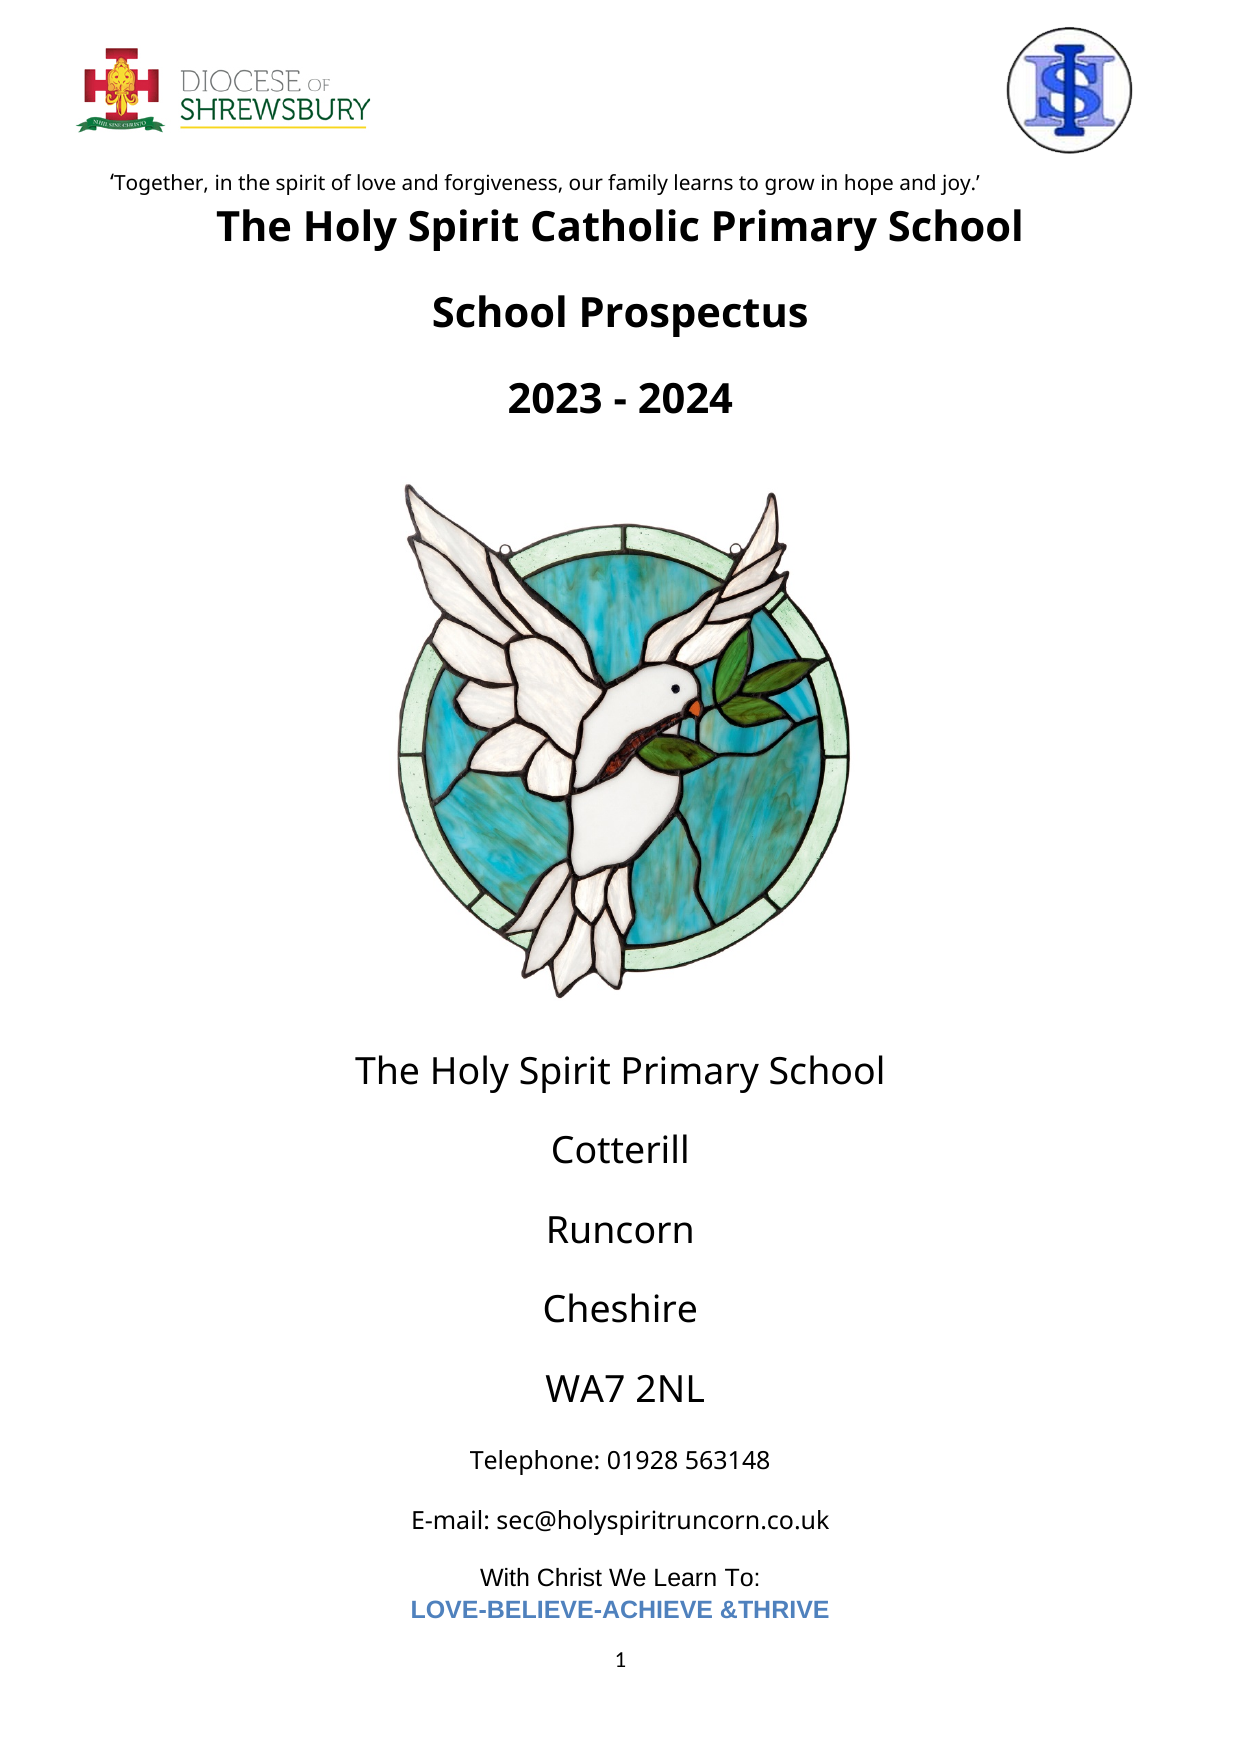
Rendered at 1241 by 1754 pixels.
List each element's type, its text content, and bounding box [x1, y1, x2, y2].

picture [1003, 23, 1134, 155]
picture [75, 44, 371, 138]
text Telephone: 01928 563148 [75, 1442, 1165, 1477]
text WA7 2NL [75, 1362, 1165, 1413]
text School Prospectus [75, 283, 1165, 340]
text The Holy Spirit Catholic Primary School [75, 197, 1165, 254]
text 2023 - 2024 [75, 369, 1165, 426]
text E-mail: sec@holyspiritruncorn.co.uk [75, 1502, 1165, 1537]
text The Holy Spirit Primary School [75, 1044, 1165, 1095]
text Cheshire [75, 1283, 1165, 1334]
picture [356, 476, 881, 1001]
text With Christ We Learn To: [75, 1562, 1165, 1591]
text LOVE-BELIEVE-ACHIEVE &THRIVE [75, 1596, 1165, 1624]
text Runcorn [75, 1203, 1165, 1254]
text Cotterill [75, 1124, 1165, 1175]
